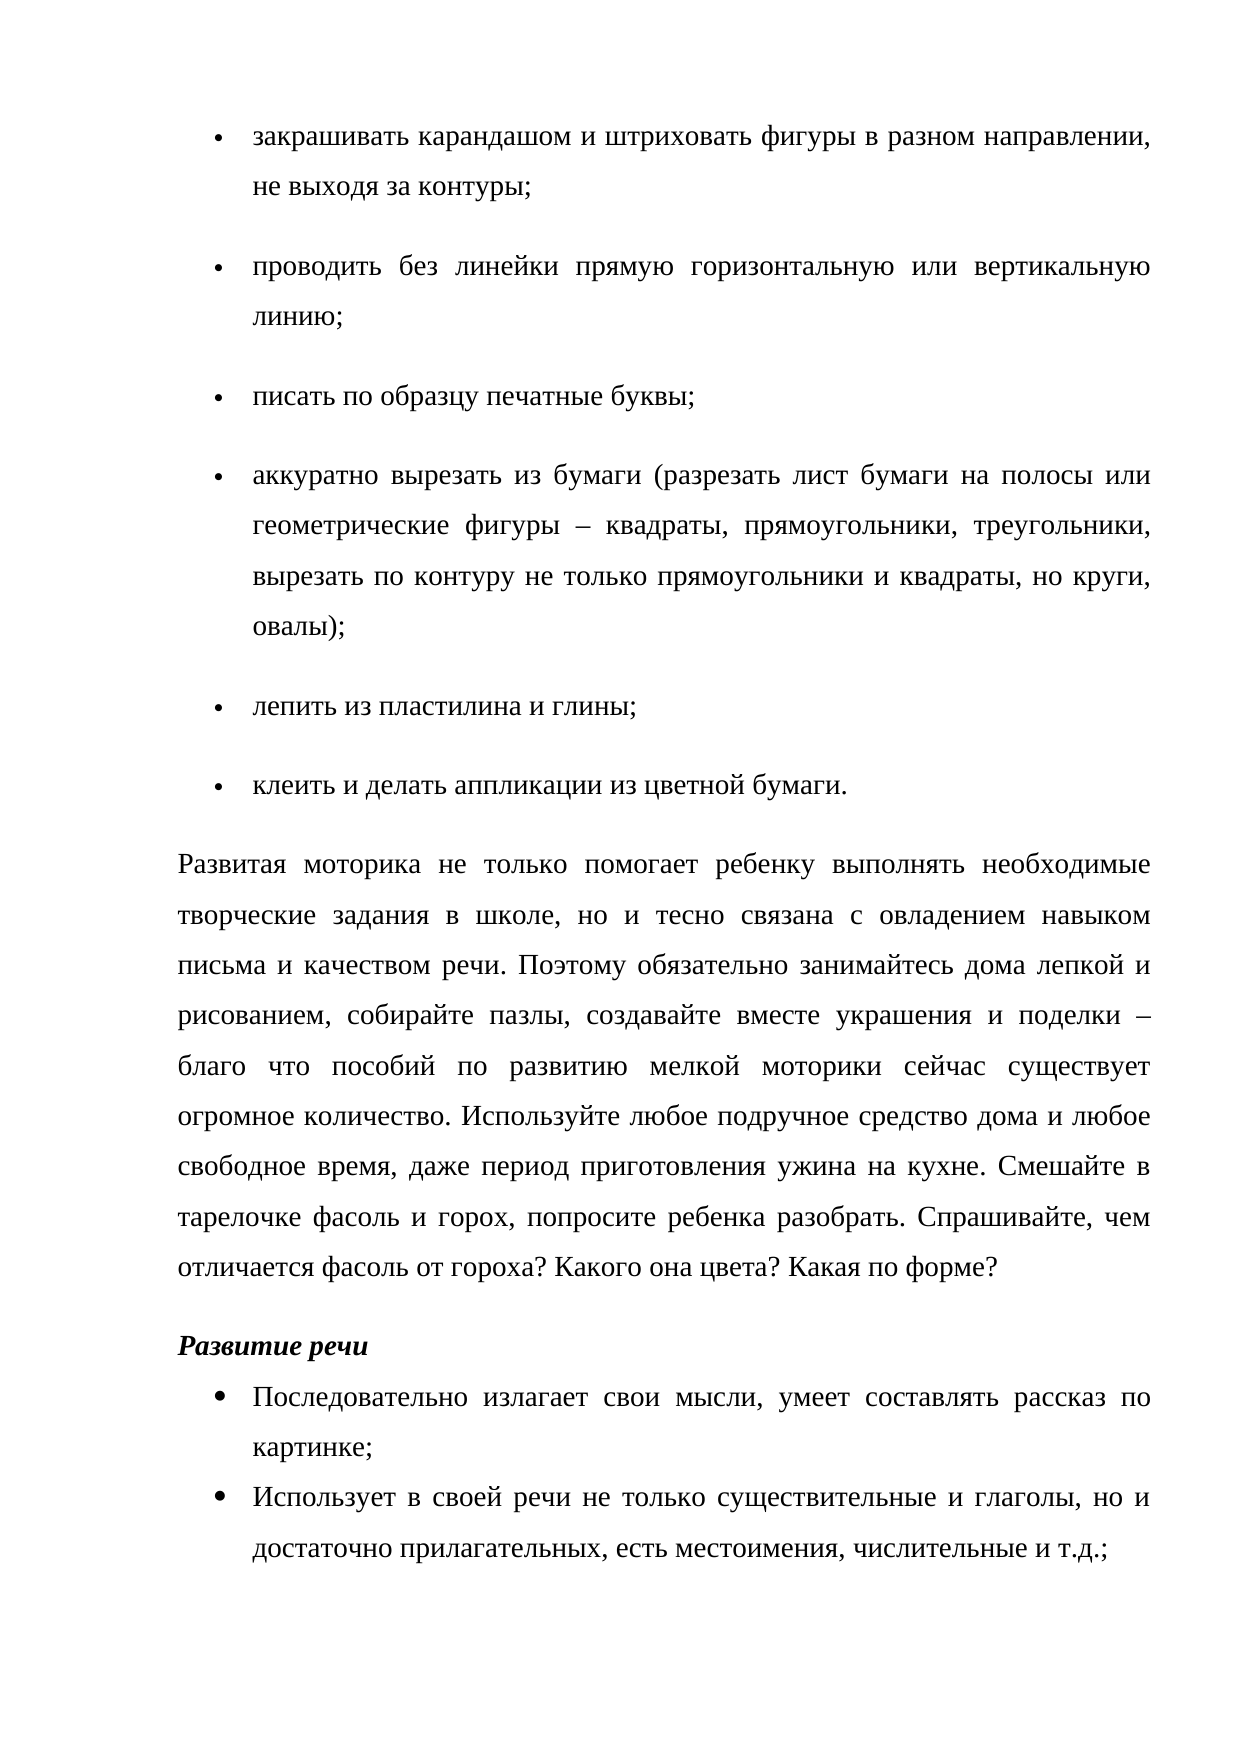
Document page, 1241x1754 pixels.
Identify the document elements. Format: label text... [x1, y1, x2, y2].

list клеить и делать аппликации из цветной бумаги. [215, 767, 1152, 801]
text Развитая моторика не только помогает ребенку выполнять необходимые творческие задания в школе, но и тесно связана с овладением навыком письма и качеством речи. Поэтому обязательно занимайтесь дома лепкой и рисованием, собирайте пазлы, создавайте вместе украшения и поделки – благо что пособий по развитию мелкой моторики сейчас существует огромное количество. Используйте любое подручное средство дома и любое свободное время, даже период приготовления ужина на кухне. Смешайте в тарелочке фасоль и горох, попросите ребенка разобрать. Спрашивайте, чем отличается фасоль от гороха? Какого она цвета? Какая по форме? [177, 847, 1152, 1283]
list проводить без линейки прямую горизонтальную или вертикальную линию; [215, 248, 1152, 332]
list Последовательно излагает свои мысли, умеет составлять рассказ по картинке; [215, 1379, 1152, 1463]
list закрашивать карандашом и штриховать фигуры в разном направлении, не выходя за контуры; [215, 118, 1152, 202]
list лепить из пластилина и глины; [215, 688, 1152, 721]
list аккуратно вырезать из бумаги (разрезать лист бумаги на полосы или геометрические фигуры – квадраты, прямоугольники, треугольники, вырезать по контуру не только прямоугольники и квадраты, но круги, овалы); [215, 457, 1152, 642]
list Использует в своей речи не только существительные и глаголы, но и достаточно прилагательных, есть местоимения, числительные и т.д.; [215, 1479, 1152, 1563]
list писать по образцу печатные буквы; [215, 378, 1152, 411]
text Развитие речи [177, 1328, 1152, 1362]
